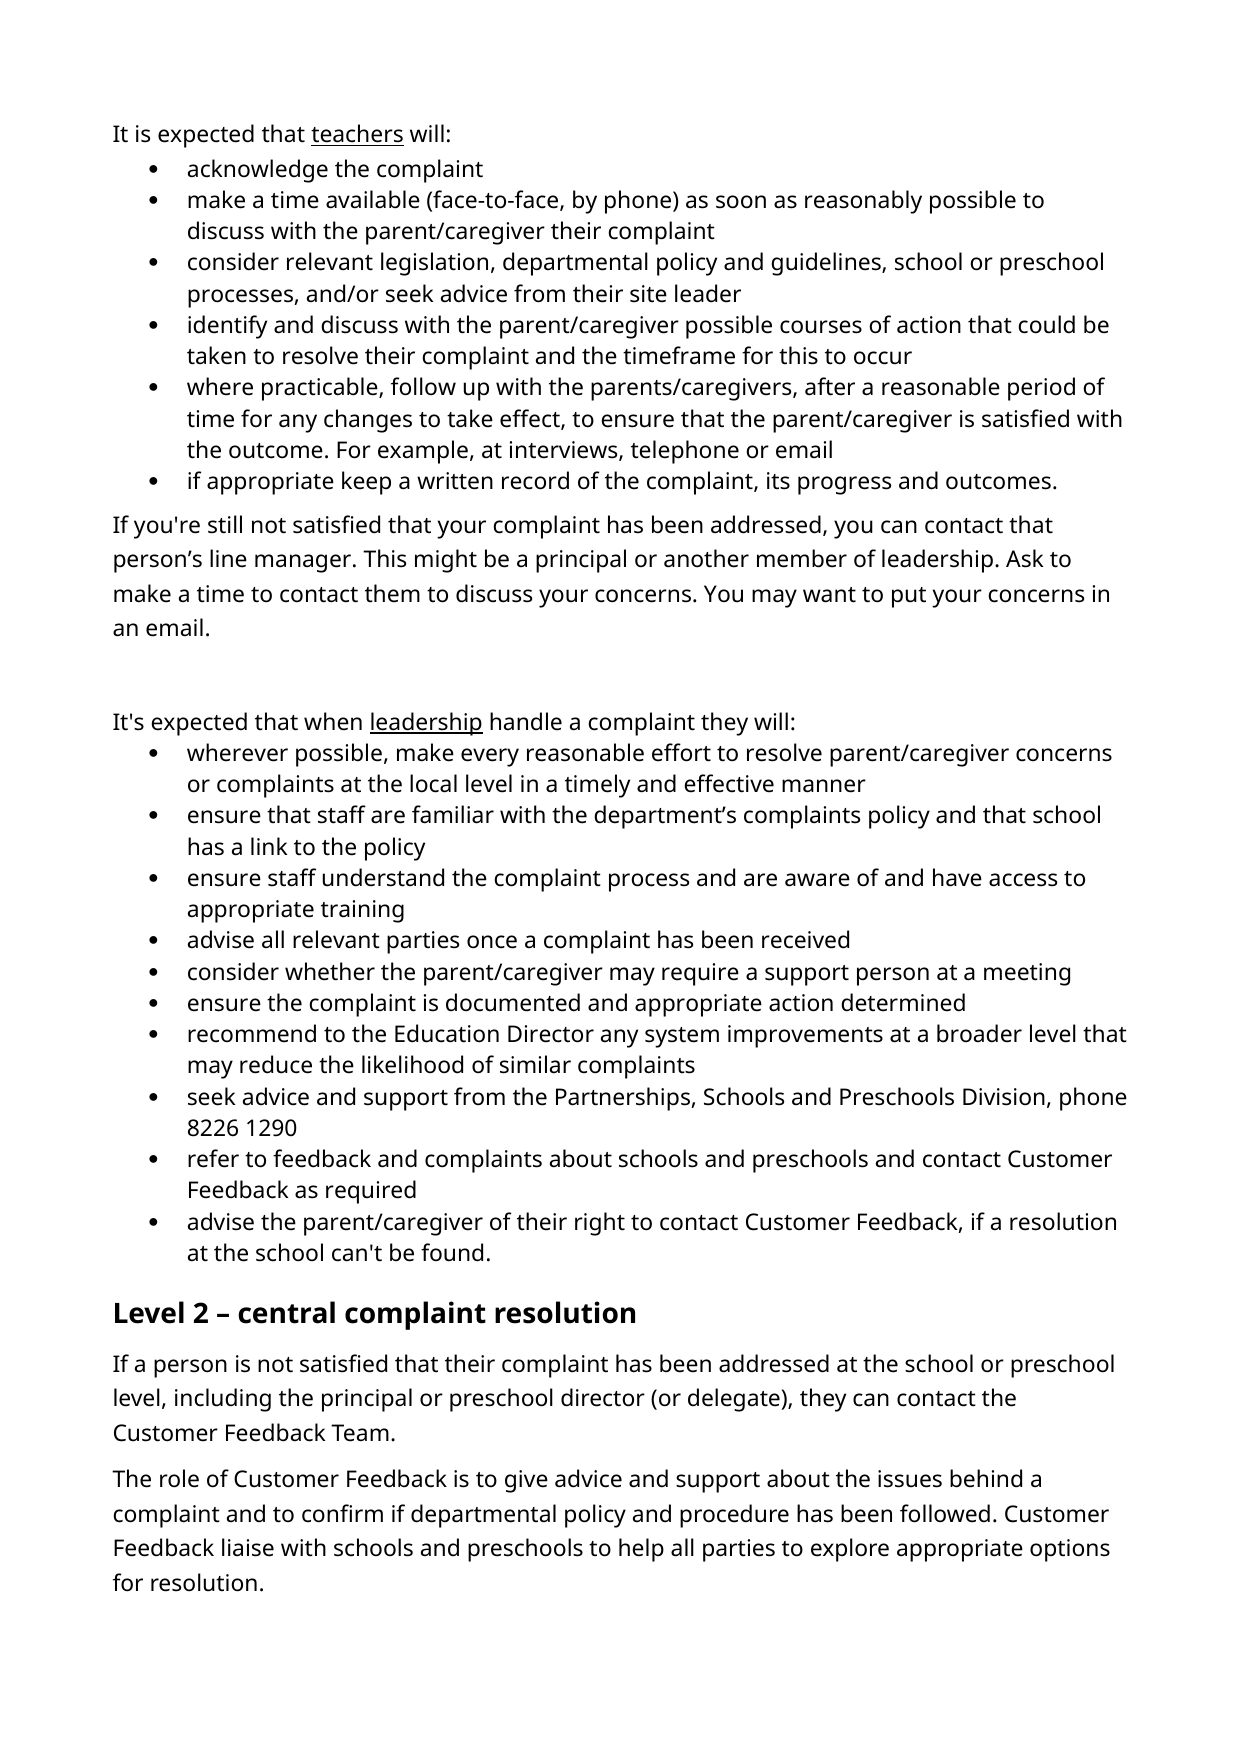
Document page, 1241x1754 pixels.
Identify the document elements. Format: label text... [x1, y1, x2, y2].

list recommend to the Education Director any system improvements at a broader level that may reduce the likelihood of similar complaints [149, 1018, 1128, 1081]
list If you're still not satisfied that your complaint has been addressed, you can contact that person’s line manager. This might be a principal or another member of leadership. Ask to make a time to contact them to discuss your concerns. You may want to put your concerns in an email. [112, 509, 1128, 643]
list consider whether the parent/caregiver may require a support person at a meeting [149, 956, 1128, 987]
text where practicable, follow up with the parents/caregivers, after a reasonable period of time for any changes to take effect, to ensure that the parent/caregiver is satisfied with the outcome. For example, at interviews, telephone or email [149, 371, 1128, 465]
list wherever possible, make every reasonable effort to resolve parent/caregiver concerns or complaints at the local level in a timely and effective manner [149, 737, 1128, 799]
list ensure the complaint is documented and appropriate action determined [149, 987, 1128, 1018]
text identify and discuss with the parent/caregiver possible courses of action that could be taken to resolve their complaint and the timeframe for this to occur [149, 309, 1128, 371]
text consider relevant legislation, departmental policy and guidelines, school or preschool processes, and/or seek advice from their site leader [149, 246, 1128, 309]
list refer to feedback and complaints about schools and preschools and contact Customer Feedback as required [149, 1143, 1128, 1206]
text If a person is not satisfied that their complaint has been addressed at the school or preschool level, including the principal or preschool director (or delegate), they can contact the Customer Feedback Team. [112, 1348, 1128, 1448]
text The role of Customer Feedback is to give advice and support about the issues behind a complaint and to confirm if departmental policy and procedure has been followed. Customer Feedback liaise with schools and preschools to help all parties to explore appropriate options for resolution. [112, 1463, 1128, 1598]
text It is expected that teachers will: [112, 118, 1128, 149]
text It's expected that when leadership handle a complaint they will: [112, 706, 1128, 737]
list advise all relevant parties once a complaint has been received [149, 924, 1128, 956]
list ensure staff understand the complaint process and are aware of and have access to appropriate training [149, 862, 1128, 924]
list seek advice and support from the Partnerships, Schools and Preschools Division, phone 8226 1290 [149, 1081, 1128, 1143]
list ensure that staff are familiar with the department’s complaints policy and that school has a link to the policy [149, 799, 1128, 862]
text acknowledge the complaint [149, 152, 1128, 184]
subtitle Level 2 – central complaint resolution [112, 1293, 1101, 1331]
list advise the parent/caregiver of their right to contact Customer Feedback, if a resolution at the school can't be found. [149, 1206, 1128, 1268]
text make a time available (face-to-face, by phone) as soon as reasonably possible to discuss with the parent/caregiver their complaint [149, 184, 1128, 246]
text if appropriate keep a written record of the complaint, its progress and outcomes. [149, 465, 1128, 496]
